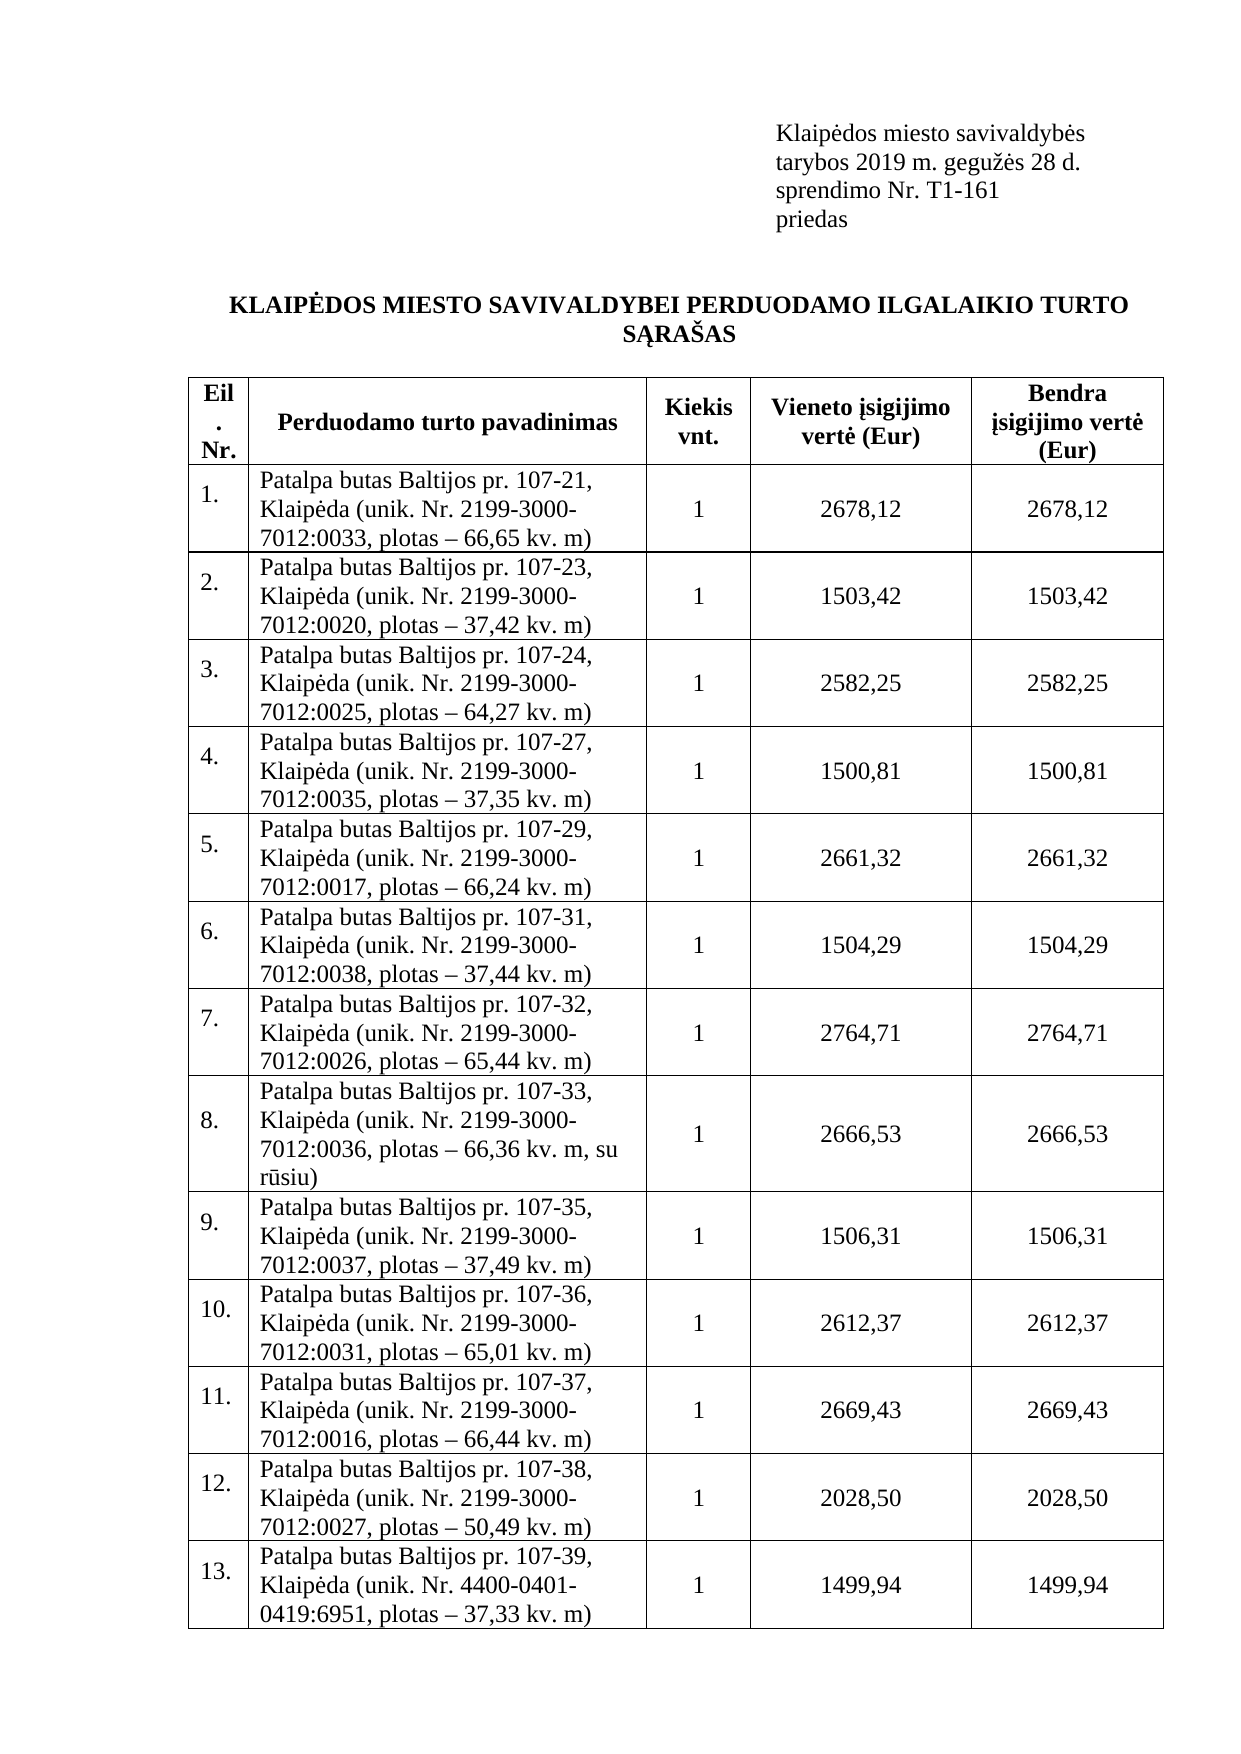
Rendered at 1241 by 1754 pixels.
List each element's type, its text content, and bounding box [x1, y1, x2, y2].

table_cell Patalpa butas Baltijos pr. 107-29, Klaipėda (unik. Nr. 2199-3000-7012:0017, plotas – 66,24 kv. m) [249, 814, 646, 901]
table_header Eil. Nr. [189, 378, 248, 464]
table_cell Patalpa butas Baltijos pr. 107-33, Klaipėda (unik. Nr. 2199-3000-7012:0036, plotas – 66,36 kv. m, su rūsiu) [249, 1076, 646, 1191]
table_header Vieneto įsigijimo vertė (Eur) [751, 378, 971, 464]
table_cell Patalpa butas Baltijos pr. 107-36, Klaipėda (unik. Nr. 2199-3000-7012:0031, plotas – 65,01 kv. m) [249, 1280, 646, 1366]
text KLAIPĖDOS MIESTO SAVIVALDYBEI PERDUODAMO ILGALAIKIO TURTO SĄRAŠAS [177, 291, 1181, 348]
table_cell 2764,71 [972, 989, 1163, 1075]
table_cell Patalpa butas Baltijos pr. 107-27, Klaipėda (unik. Nr. 2199-3000-7012:0035, plotas – 37,35 kv. m) [249, 727, 646, 813]
table_cell [189, 465, 248, 551]
table_cell 1 [647, 465, 750, 551]
table_cell Patalpa butas Baltijos pr. 107-35, Klaipėda (unik. Nr. 2199-3000-7012:0037, plotas – 37,49 kv. m) [249, 1192, 646, 1278]
table_cell 1 [647, 553, 750, 639]
table_cell 2028,50 [751, 1454, 971, 1540]
table_cell [189, 1454, 248, 1540]
table_cell Patalpa butas Baltijos pr. 107-23, Klaipėda (unik. Nr. 2199-3000-7012:0020, plotas – 37,42 kv. m) [249, 553, 646, 639]
table_cell [189, 640, 248, 726]
table_cell Patalpa butas Baltijos pr. 107-32, Klaipėda (unik. Nr. 2199-3000-7012:0026, plotas – 65,44 kv. m) [249, 989, 646, 1075]
table_cell 1 [647, 902, 750, 988]
table_cell 2028,50 [972, 1454, 1163, 1540]
table_cell tarybos 2019 m. gegužės 28 d. [764, 147, 1192, 176]
table_cell 1 [647, 814, 750, 901]
table_cell 1503,42 [751, 553, 971, 639]
table_cell 1 [647, 1076, 750, 1191]
table_cell 2764,71 [751, 989, 971, 1075]
table_cell 1500,81 [751, 727, 971, 813]
table_cell 1 [647, 1367, 750, 1453]
table_cell 2612,37 [751, 1280, 971, 1366]
table_cell 2582,25 [972, 640, 1163, 726]
table_cell 2661,32 [972, 814, 1163, 901]
table_cell [189, 1367, 248, 1453]
table_cell [189, 814, 248, 901]
table_cell 1499,94 [751, 1541, 971, 1628]
table_cell Patalpa butas Baltijos pr. 107-24, Klaipėda (unik. Nr. 2199-3000-7012:0025, plotas – 64,27 kv. m) [249, 640, 646, 726]
table_cell 2666,53 [751, 1076, 971, 1191]
table_cell [189, 1192, 248, 1278]
table_cell Patalpa butas Baltijos pr. 107-38, Klaipėda (unik. Nr. 2199-3000-7012:0027, plotas – 50,49 kv. m) [249, 1454, 646, 1540]
table_cell 2669,43 [751, 1367, 971, 1453]
table_cell 2661,32 [751, 814, 971, 901]
table_cell 1503,42 [972, 553, 1163, 639]
table_cell [189, 1541, 248, 1628]
table_cell Patalpa butas Baltijos pr. 107-21, Klaipėda (unik. Nr. 2199-3000-7012:0033, plotas – 66,65 kv. m) [249, 465, 646, 551]
table_cell 1 [647, 1454, 750, 1540]
table_cell 2582,25 [751, 640, 971, 726]
table_cell 2678,12 [751, 465, 971, 551]
table_cell 2678,12 [972, 465, 1163, 551]
table_cell 1 [647, 1541, 750, 1628]
table_header Bendra įsigijimo vertė (Eur) [972, 378, 1163, 464]
table_cell 1 [647, 640, 750, 726]
table_cell 1504,29 [751, 902, 971, 988]
table_cell 1 [647, 1192, 750, 1278]
table_cell 2669,43 [972, 1367, 1163, 1453]
table_cell [189, 1280, 248, 1366]
table_cell Patalpa butas Baltijos pr. 107-37, Klaipėda (unik. Nr. 2199-3000-7012:0016, plotas – 66,44 kv. m) [249, 1367, 646, 1453]
table_header Perduodamo turto pavadinimas [249, 378, 646, 464]
table_cell 1504,29 [972, 902, 1163, 988]
table_cell 1500,81 [972, 727, 1163, 813]
table_cell [189, 553, 248, 639]
table_cell Patalpa butas Baltijos pr. 107-39, Klaipėda (unik. Nr. 4400-0401-0419:6951, plotas – 37,33 kv. m) [249, 1541, 646, 1628]
table_cell 1 [647, 727, 750, 813]
table_cell sprendimo Nr. T1-161 [764, 176, 1192, 204]
table_header Kiekis vnt. [647, 378, 750, 464]
table_cell priedas [764, 204, 1192, 233]
table_cell 1499,94 [972, 1541, 1163, 1628]
table_cell [189, 1076, 248, 1191]
table_cell [189, 989, 248, 1075]
table_cell 2612,37 [972, 1280, 1163, 1366]
table_cell 1506,31 [751, 1192, 971, 1278]
table_header Klaipėdos miesto savivaldybės [764, 118, 1192, 147]
table_cell 1 [647, 989, 750, 1075]
table_cell [189, 727, 248, 813]
table_cell 1506,31 [972, 1192, 1163, 1278]
table_cell 1 [647, 1280, 750, 1366]
table_cell [189, 902, 248, 988]
table_cell 2666,53 [972, 1076, 1163, 1191]
table_cell Patalpa butas Baltijos pr. 107-31, Klaipėda (unik. Nr. 2199-3000-7012:0038, plotas – 37,44 kv. m) [249, 902, 646, 988]
